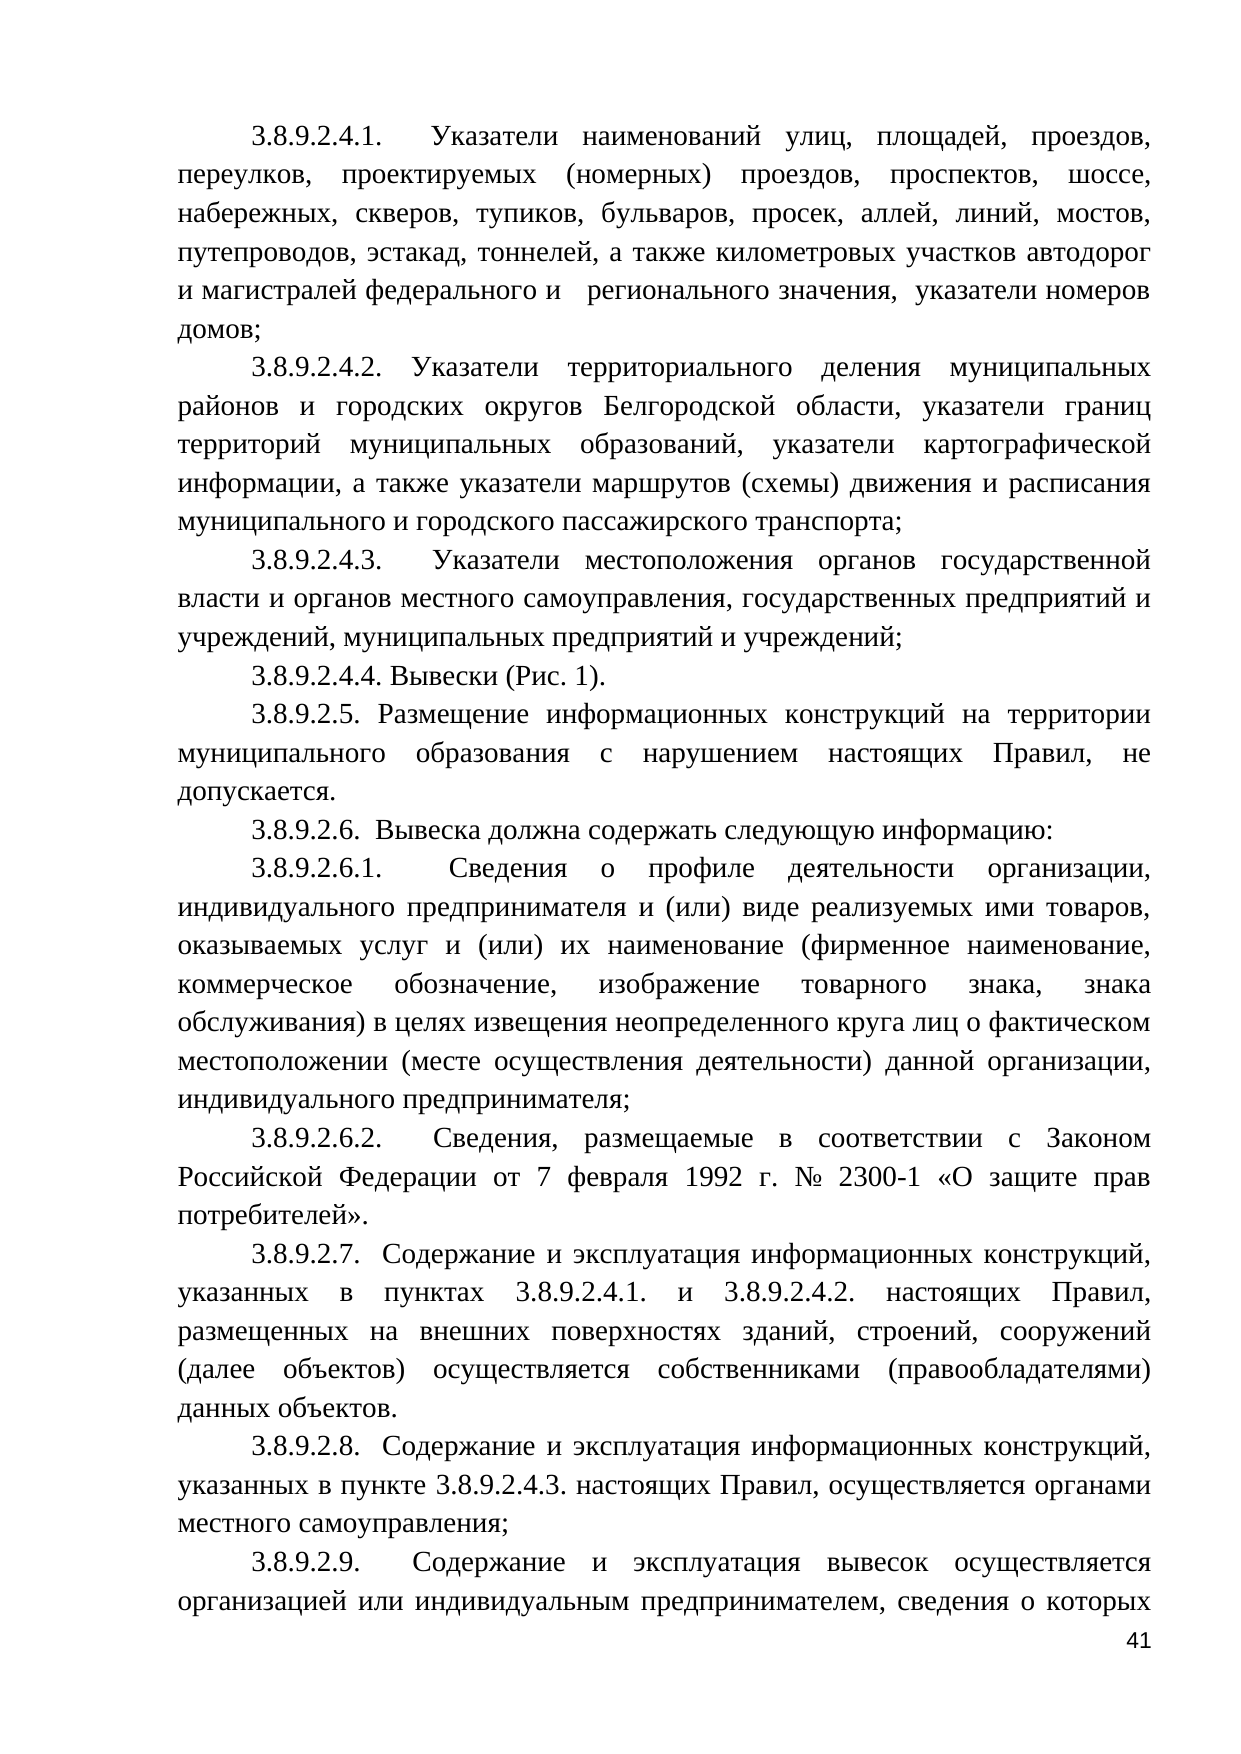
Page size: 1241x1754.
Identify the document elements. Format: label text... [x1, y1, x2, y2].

text 3.8.9.2.4.2. Указатели территориального деления муниципальных районов и городских округов Белгородской области, указатели границ территорий муниципальных образований, указатели картографической информации, а также указатели маршрутов (схемы) движения и расписания муниципального и городского пассажирского транспорта; [177, 349, 1152, 537]
text 3.8.9.2.5. Размещение информационных конструкций на территории муниципального образования с нарушением настоящих Правил, не допускается. [177, 696, 1152, 807]
text 3.8.9.2.4.4. Вывески (Рис. 1). [177, 658, 1152, 691]
text 3.8.9.2.6.2. Сведения, размещаемые в соответствии с Законом Российской Федерации от 7 февраля 1992 г. № 2300-1 «О защите прав потребителей». [177, 1120, 1152, 1231]
text 3.8.9.2.6.1. Сведения о профиле деятельности организации, индивидуального предпринимателя и (или) виде реализуемых ими товаров, оказываемых услуг и (или) их наименование (фирменное наименование, коммерческое обозначение, изображение товарного знака, знака обслуживания) в целях извещения неопределенного круга лиц о фактическом местоположении (месте осуществления деятельности) данной организации, индивидуального предпринимателя; [177, 850, 1152, 1115]
text 3.8.9.2.7. Содержание и эксплуатация информационных конструкций, указанных в пунктах 3.8.9.2.4.1. и 3.8.9.2.4.2. настоящих Правил, размещенных на внешних поверхностях зданий, строений, сооружений (далее объектов) осуществляется собственниками (правообладателями) данных объектов. [177, 1236, 1152, 1423]
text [177, 1544, 1152, 1616]
text 3.8.9.2.6. Вывеска должна содержать следующую информацию: [177, 812, 1152, 845]
text 3.8.9.2.4.1. Указатели наименований улиц, площадей, проездов, переулков, проектируемых (номерных) проездов, проспектов, шоссе, набережных, скверов, тупиков, бульваров, просек, аллей, линий, мостов, путепроводов, эстакад, тоннелей, а также километровых участков автодорог и магистралей федерального и регионального значения, указатели номеров домов; [177, 118, 1152, 344]
text 3.8.9.2.8. Содержание и эксплуатация информационных конструкций, указанных в пункте 3.8.9.2.4.3. настоящих Правил, осуществляется органами местного самоуправления; [177, 1428, 1152, 1539]
text 3.8.9.2.4.3. Указатели местоположения органов государственной власти и органов местного самоуправления, государственных предприятий и учреждений, муниципальных предприятий и учреждений; [177, 542, 1152, 653]
